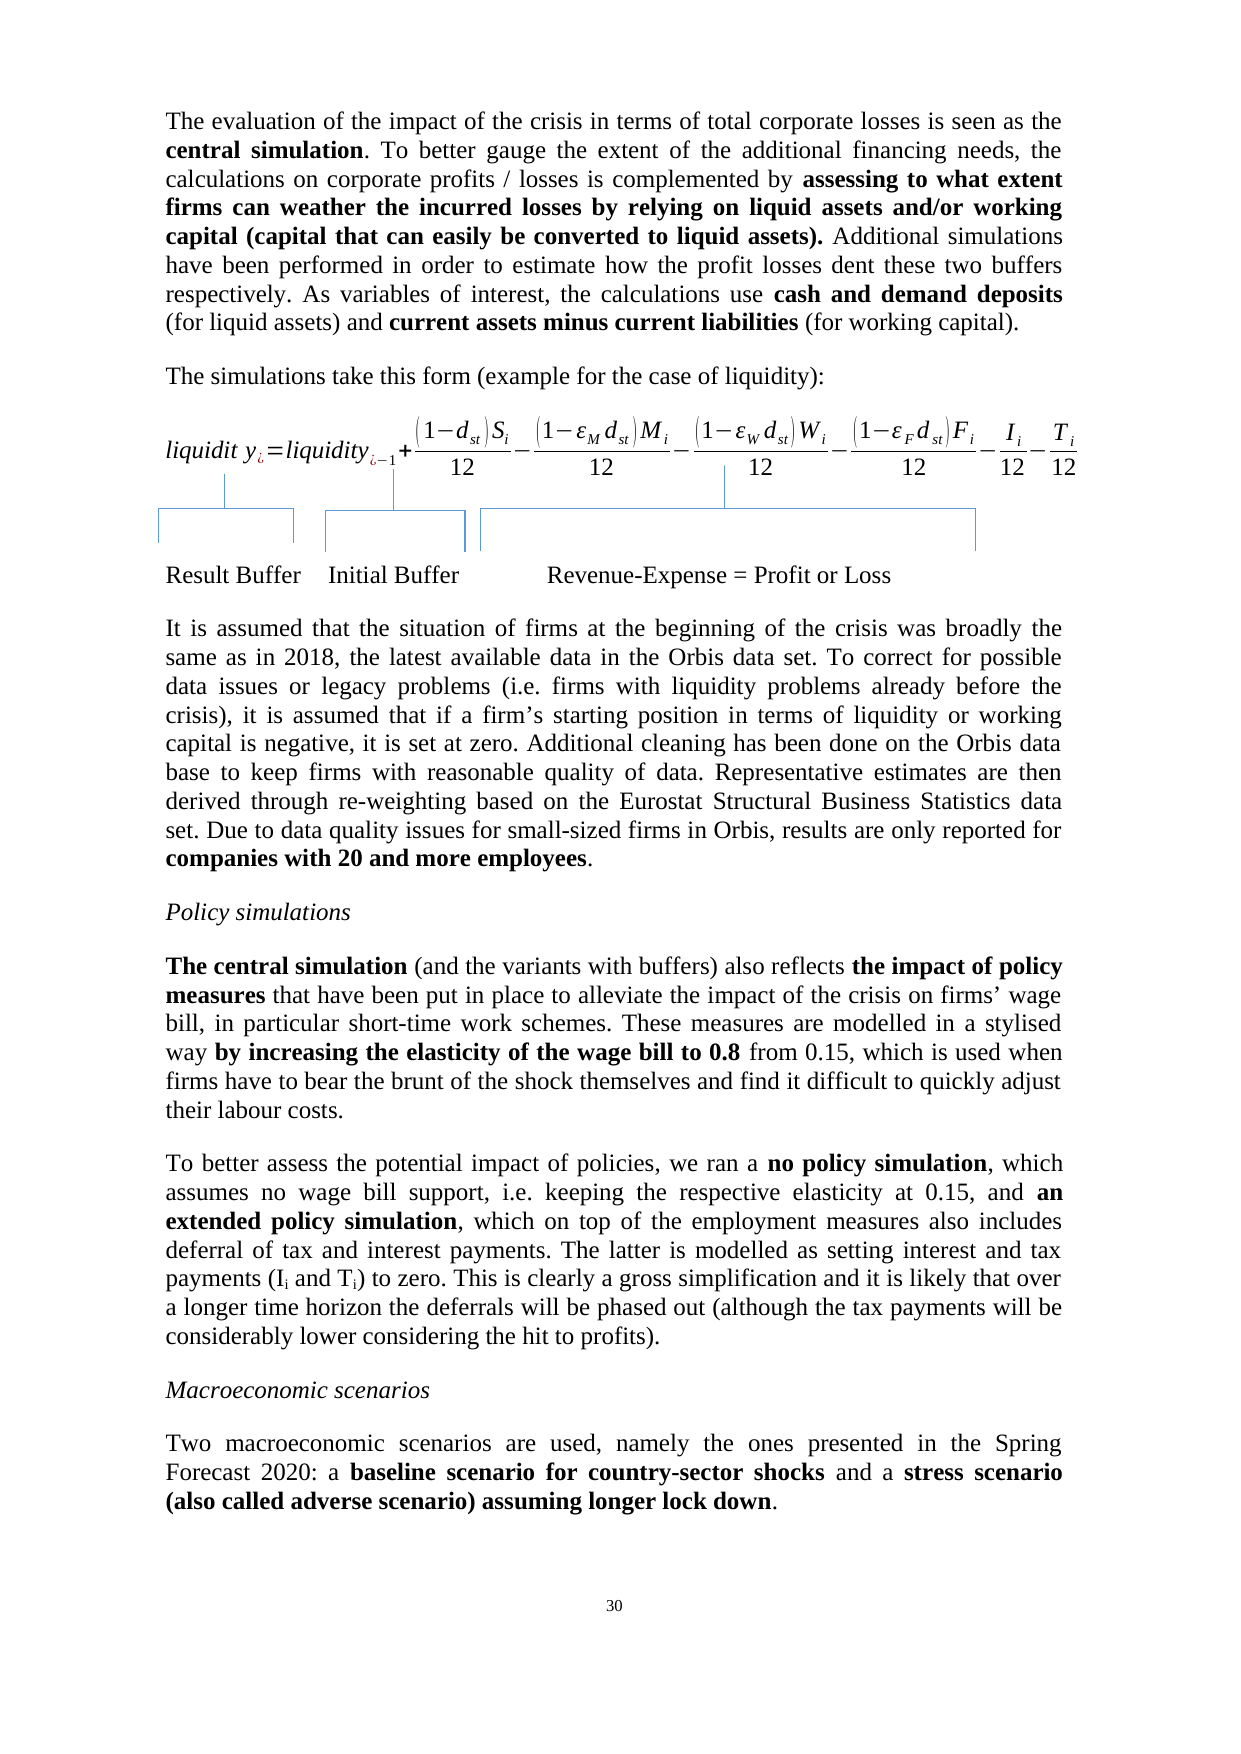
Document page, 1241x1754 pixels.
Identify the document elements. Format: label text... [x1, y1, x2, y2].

text Result Buffer Initial Buffer Revenue-Expense = Profit or Loss [165, 560, 1063, 588]
text To better assess the potential impact of policies, we ran a no policy simulation, which assumes no wage bill support, i.e. keeping the respective elasticity at 0.15, and an extended policy simulation, which on top of the employment measures also includes deferral of tax and interest payments. The latter is modelled as setting interest and tax payments (Ii and Ti) to zero. This is clearly a gross simplification and it is likely that over a longer time horizon the deferrals will be phased out (although the tax payments will be considerably lower considering the hit to profits). [165, 1148, 1063, 1350]
text Macroeconomic scenarios [165, 1375, 1063, 1403]
text It is assumed that the situation of firms at the beginning of the crisis was broadly the same as in 2018, the latest available data in the Orbis data set. To correct for possible data issues or legacy problems (i.e. firms with liquidity problems already before the crisis), it is assumed that if a firm’s starting position in terms of liquidity or working capital is negative, it is set at zero. Additional cleaning has been done on the Orbis data base to keep firms with reasonable quality of data. Representative estimates are then derived through re-weighting based on the Eurostat Structural Business Statistics data set. Due to data quality issues for small-sized firms in Orbis, results are only reported for companies with 20 and more employees. [165, 613, 1063, 872]
text The central simulation (and the variants with buffers) also reflects the impact of policy measures that have been put in place to alleviate the impact of the crisis on firms’ wage bill, in particular short-time work schemes. These measures are modelled in a stylised way by increasing the elasticity of the wage bill to 0.8 from 0.15, which is used when firms have to bear the brunt of the shock themselves and find it difficult to quickly adjust their labour costs. [165, 951, 1063, 1123]
text Policy simulations [165, 897, 1063, 926]
text The simulations take this form (example for the case of liquidity): [165, 361, 1063, 390]
text Two macroeconomic scenarios are used, namely the ones presented in the Spring Forecast 2020: a baseline scenario for country-sector shocks and a stress scenario (also called adverse scenario) assuming longer lock down. [165, 1428, 1063, 1515]
text The evaluation of the impact of the crisis in terms of total corporate losses is seen as the central simulation. To better gauge the extent of the additional financing needs, the calculations on corporate profits / losses is complemented by assessing to what extent firms can weather the incurred losses by relying on liquid assets and/or working capital (capital that can easily be converted to liquid assets). Additional simulations have been performed in order to estimate how the profit losses dent these two buffers respectively. As variables of interest, the calculations use cash and demand deposits (for liquid assets) and current assets minus current liabilities (for working capital). [165, 106, 1063, 336]
